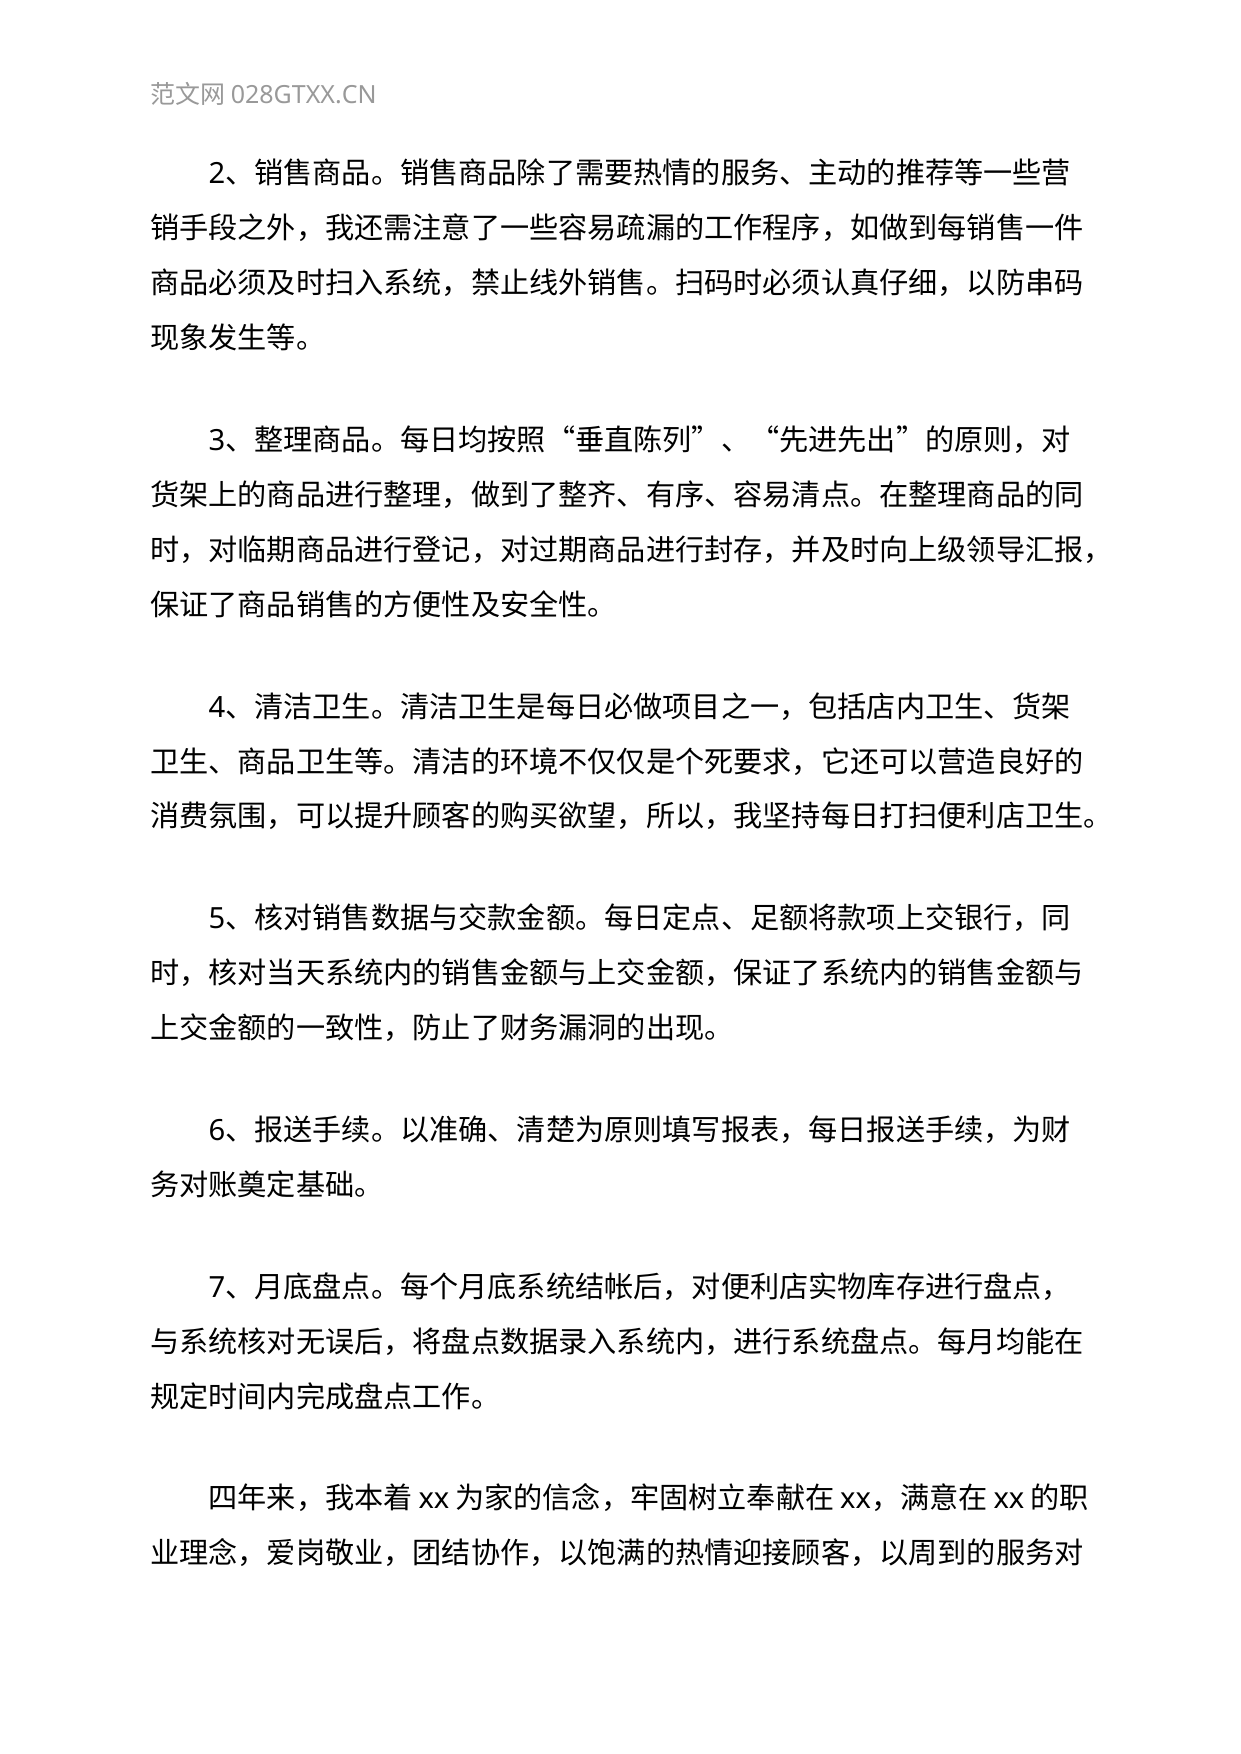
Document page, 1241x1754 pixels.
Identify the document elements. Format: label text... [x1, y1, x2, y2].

text 5、核对销售数据与交款金额。每日定点、足额将款项上交银行，同时，核对当天系统内的销售金额与上交金额，保证了系统内的销售金额与上交金额的一致性，防止了财务漏洞的出现。 [150, 895, 1090, 1047]
text 6、报送手续。以准确、清楚为原则填写报表，每日报送手续，为财务对账奠定基础。 [150, 1106, 1090, 1204]
text 7、月底盘点。每个月底系统结帐后，对便利店实物库存进行盘点，与系统核对无误后，将盘点数据录入系统内，进行系统盘点。每月均能在规定时间内完成盘点工作。 [150, 1263, 1090, 1415]
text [150, 1475, 1090, 1572]
text 4、清洁卫生。清洁卫生是每日必做项目之一，包括店内卫生、货架卫生、商品卫生等。清洁的环境不仅仅是个死要求，它还可以营造良好的消费氛围，可以提升顾客的购买欲望，所以，我坚持每日打扫便利店卫生。 [150, 683, 1090, 835]
text 3、整理商品。每日均按照“垂直陈列”、“先进先出”的原则，对货架上的商品进行整理，做到了整齐、有序、容易清点。在整理商品的同时，对临期商品进行登记，对过期商品进行封存，并及时向上级领导汇报，保证了商品销售的方便性及安全性。 [150, 417, 1090, 624]
text 2、销售商品。销售商品除了需要热情的服务、主动的推荐等一些营销手段之外，我还需注意了一些容易疏漏的工作程序，如做到每销售一件商品必须及时扫入系统，禁止线外销售。扫码时必须认真仔细，以防串码现象发生等。 [150, 150, 1090, 357]
